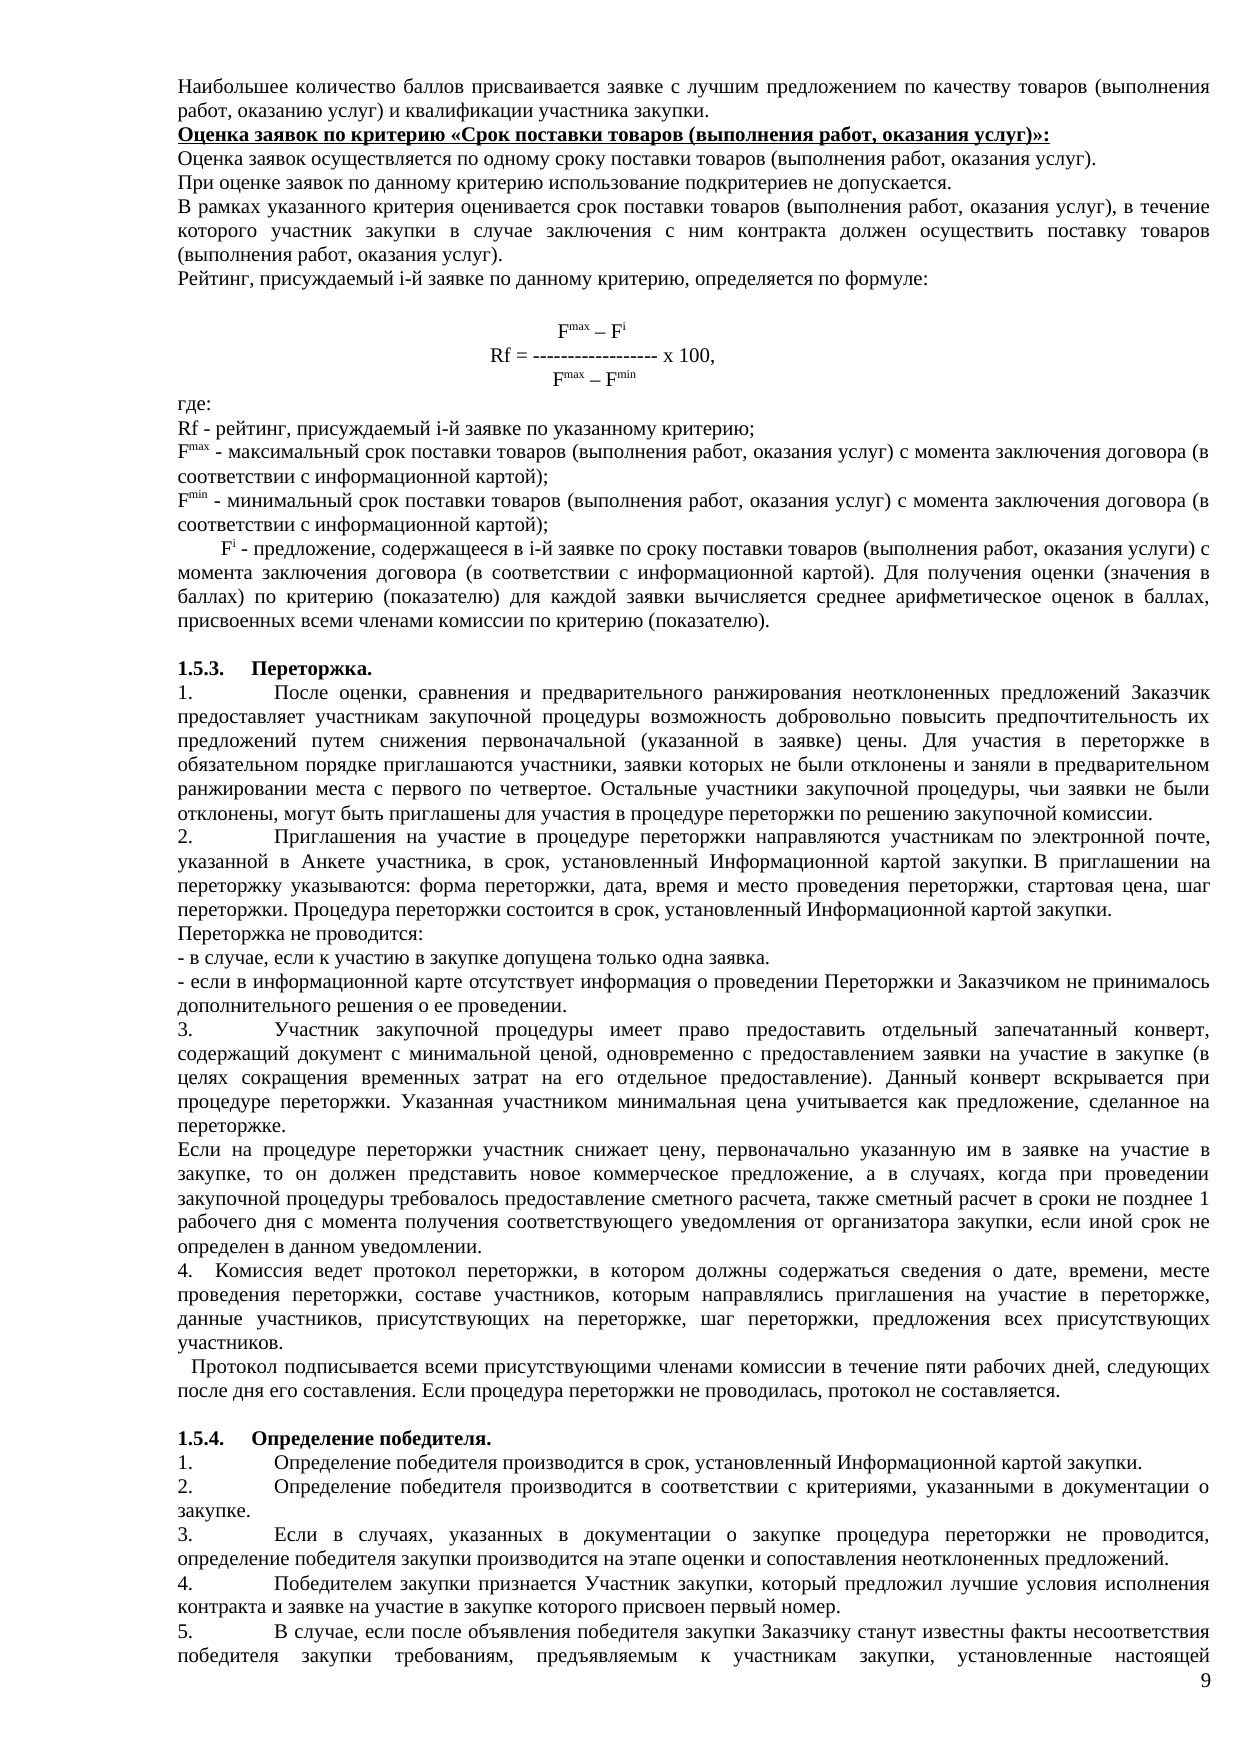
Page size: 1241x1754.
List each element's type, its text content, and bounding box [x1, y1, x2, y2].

text - в случае, если к участию в закупке допущена только одна заявка. [177, 945, 1211, 969]
text - если в информационной карте отсутствует информация о проведении Переторжки и Заказчиком не принималось дополнительного решения о ее проведении. [177, 969, 1211, 1017]
list Участник закупочной процедуры имеет право предоставить отдельный запечатанный конверт, содержащий документ с минимальной ценой, одновременно с предоставлением заявки на участие в закупке (в целях сокращения временных затрат на его отдельное предоставление). Данный конверт вскрывается при процедуре переторжки. Указанная участником минимальная цена учитывается как предложение, сделанное на переторжке. [177, 1017, 1211, 1137]
list Победителем закупки признается Участник закупки, который предложил лучшие условия исполнения контракта и заявке на участие в закупке которого присвоен первый номер. [177, 1570, 1211, 1618]
list Если в случаях, указанных в документации о закупке процедура переторжки не проводится, определение победителя закупки производится на этапе оценки и сопоставления неотклоненных предложений. [177, 1522, 1211, 1570]
text Рейтинг, присуждаемый i-й заявке по данному критерию, определяется по формуле: [177, 266, 1211, 290]
list Определение победителя производится в соответствии с критериями, указанными в документации о закупке. [177, 1474, 1211, 1522]
text Fmax – Fmin [177, 367, 1211, 391]
list Приглашения на участие в процедуре переторжки направляются участникам по электронной почте, указанной в Анкете участника, в срок, установленный Информационной картой закупки. В приглашении на переторжку указываются: форма переторжки, дата, время и место проведения переторжки, стартовая цена, шаг переторжки. Процедура переторжки состоится в срок, установленный Информационной картой закупки. [177, 824, 1211, 921]
list Определение победителя. [177, 1426, 1211, 1450]
text Оценка заявок по критерию «Срок поставки товаров (выполнения работ, оказания услуг)»: [177, 122, 1211, 146]
text Протокол подписывается всеми присутствующими членами комиссии в течение пяти рабочих дней, следующих после дня его составления. Если процедура переторжки не проводилась, протокол не составляется. [177, 1354, 1211, 1402]
text где: [177, 391, 1211, 415]
text Fmax - максимальный срок поставки товаров (выполнения работ, оказания услуг) с момента заключения договора (в соответствии с информационной картой); [177, 439, 1211, 488]
text Fmin - минимальный срок поставки товаров (выполнения работ, оказания услуг) с момента заключения договора (в соответствии с информационной картой); [177, 488, 1211, 536]
text Rf - рейтинг, присуждаемый i-й заявке по указанному критерию; [177, 415, 1211, 439]
list Определение победителя производится в срок, установленный Информационной картой закупки. [177, 1450, 1211, 1474]
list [177, 1618, 1211, 1667]
text Наибольшее количество баллов присваивается заявке с лучшим предложением по качеству товаров (выполнения работ, оказанию услуг) и квалификации участника закупки. [177, 74, 1211, 122]
list Комиссия ведет протокол переторжки, в котором должны содержаться сведения о дате, времени, месте проведения переторжки, составе участников, которым направлялись приглашения на участие в переторжке, данные участников, присутствующих на переторжке, шаг переторжки, предложения всех присутствующих участников. [177, 1258, 1211, 1354]
list После оценки, сравнения и предварительного ранжирования неотклоненных предложений Заказчик предоставляет участникам закупочной процедуры возможность добровольно повысить предпочтительность их предложений путем снижения первоначальной (указанной в заявке) цены. Для участия в переторжке в обязательном порядке приглашаются участники, заявки которых не были отклонены и заняли в предварительном ранжировании места с первого по четвертое. Остальные участники закупочной процедуры, чьи заявки не были отклонены, могут быть приглашены для участия в процедуре переторжки по решению закупочной комиссии. [177, 680, 1211, 824]
text Rf = ------------------ x 100, [177, 343, 1211, 367]
text Переторжка не проводится: [177, 921, 1211, 945]
text Fi - предложение, содержащееся в i-й заявке по сроку поставки товаров (выполнения работ, оказания услуги) с момента заключения договора (в соответствии с информационной картой). Для получения оценки (значения в баллах) по критерию (показателю) для каждой заявки вычисляется среднее арифметическое оценок в баллах, присвоенных всеми членами комиссии по критерию (показателю). [177, 536, 1211, 632]
text При оценке заявок по данному критерию использование подкритериев не допускается. [177, 170, 1211, 194]
text Fmax – Fi [177, 319, 1211, 343]
text Оценка заявок осуществляется по одному сроку поставки товаров (выполнения работ, оказания услуг). [177, 146, 1211, 170]
text Если на процедуре переторжки участник снижает цену, первоначально указанную им в заявке на участие в закупке, то он должен представить новое коммерческое предложение, а в случаях, когда при проведении закупочной процедуры требовалось предоставление сметного расчета, также сметный расчет в сроки не позднее 1 рабочего дня с момента получения соответствующего уведомления от организатора закупки, если иной срок не определен в данном уведомлении. [177, 1137, 1211, 1258]
text В рамках указанного критерия оценивается срок поставки товаров (выполнения работ, оказания услуг), в течение которого участник закупки в случае заключения с ним контракта должен осуществить поставку товаров (выполнения работ, оказания услуг). [177, 194, 1211, 266]
list Переторжка. [177, 656, 1211, 680]
